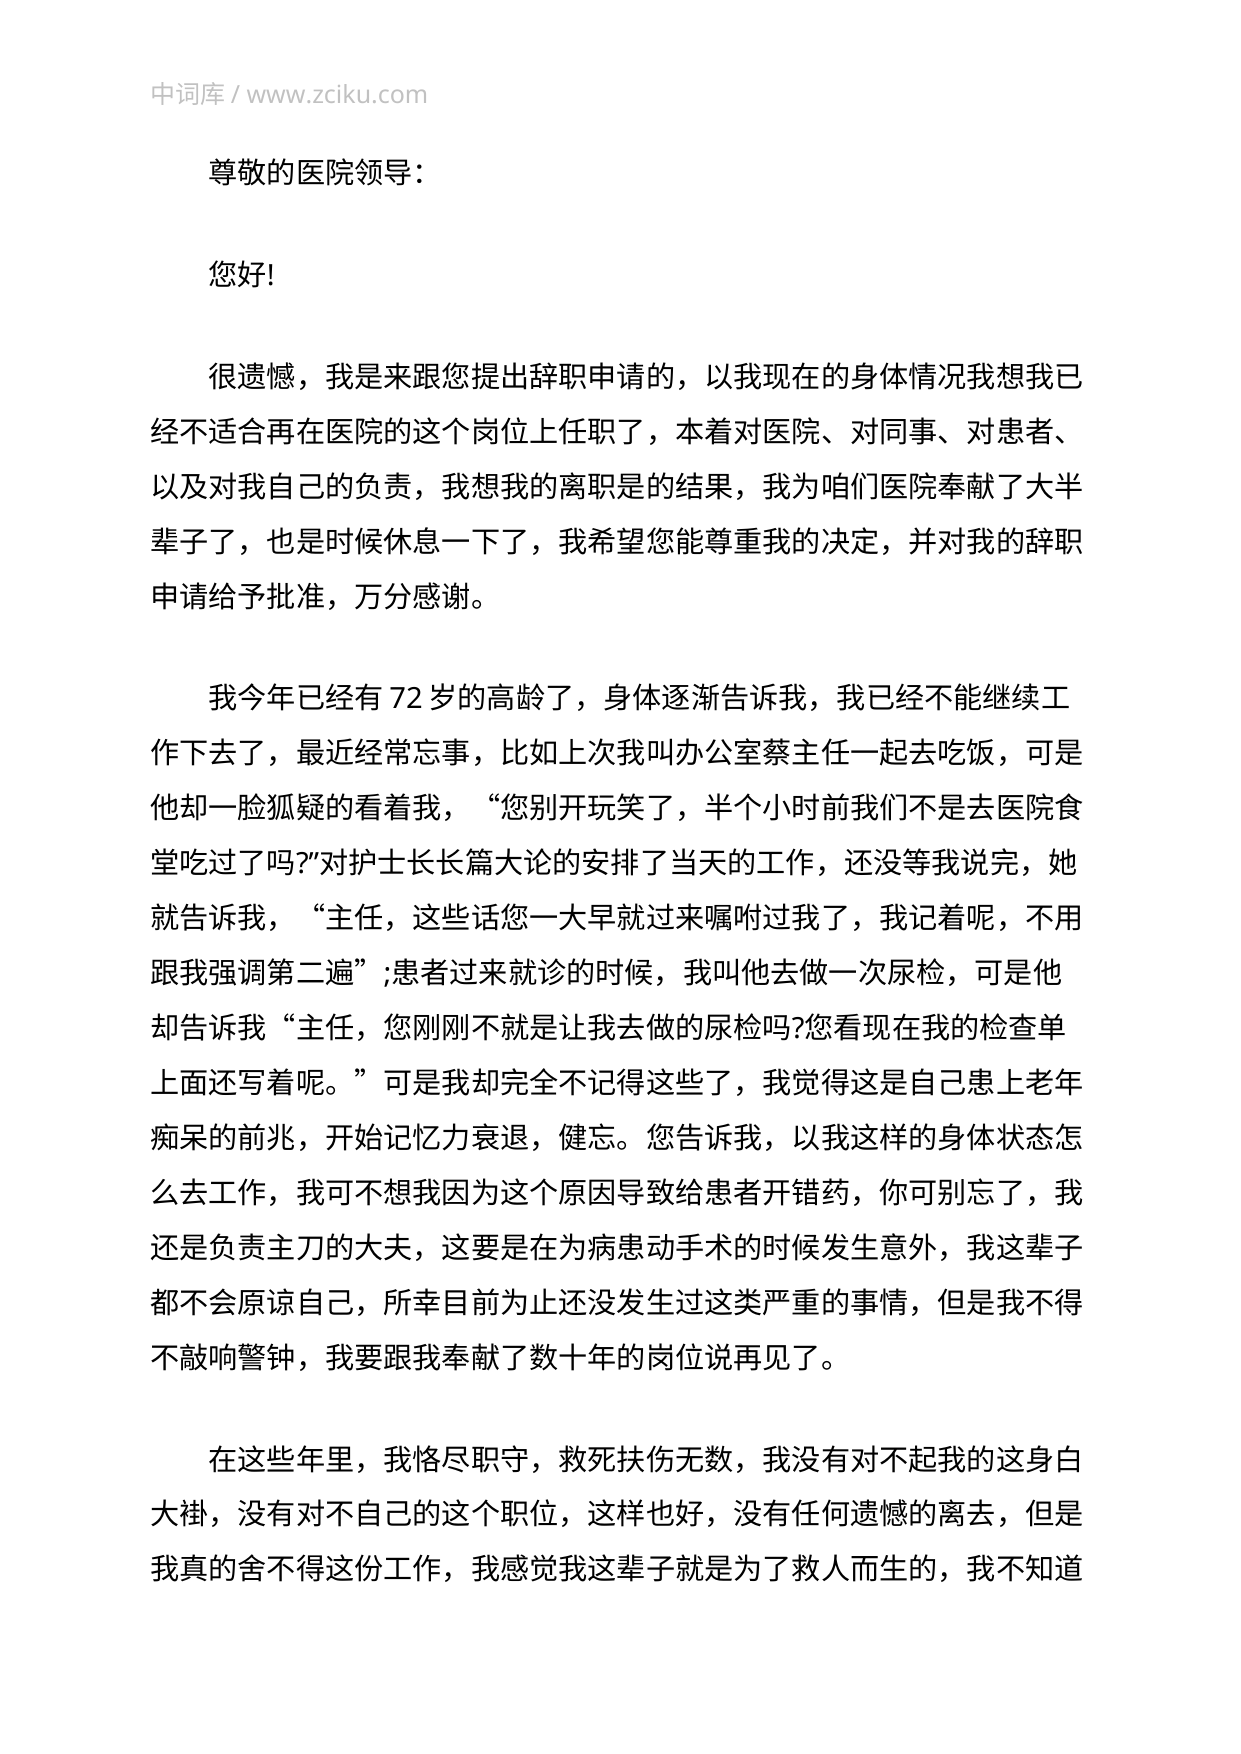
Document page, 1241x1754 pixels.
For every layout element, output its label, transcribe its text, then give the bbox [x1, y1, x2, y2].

text 我今年已经有72岁的高龄了，身体逐渐告诉我，我已经不能继续工作下去了，最近经常忘事，比如上次我叫办公室蔡主任一起去吃饭，可是他却一脸狐疑的看着我，“您别开玩笑了，半个小时前我们不是去医院食堂吃过了吗?”对护士长长篇大论的安排了当天的工作，还没等我说完，她就告诉我，“主任，这些话您一大早就过来嘱咐过我了，我记着呢，不用跟我强调第二遍”;患者过来就诊的时候，我叫他去做一次尿检，可是他却告诉我“主任，您刚刚不就是让我去做的尿检吗?您看现在我的检查单上面还写着呢。”可是我却完全不记得这些了，我觉得这是自己患上老年痴呆的前兆，开始记忆力衰退，健忘。您告诉我，以我这样的身体状态怎么去工作，我可不想我因为这个原因导致给患者开错药，你可别忘了，我还是负责主刀的大夫，这要是在为病患动手术的时候发生意外，我这辈子都不会原谅自己，所幸目前为止还没发生过这类严重的事情，但是我不得不敲响警钟，我要跟我奉献了数十年的岗位说再见了。 [150, 675, 1090, 1377]
text 很遗憾，我是来跟您提出辞职申请的，以我现在的身体情况我想我已经不适合再在医院的这个岗位上任职了，本着对医院、对同事、对患者、以及对我自己的负责，我想我的离职是的结果，我为咱们医院奉献了大半辈子了，也是时候休息一下了，我希望您能尊重我的决定，并对我的辞职申请给予批准，万分感谢。 [150, 354, 1090, 616]
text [150, 1436, 1090, 1588]
text 尊敬的医院领导： [150, 150, 1090, 192]
text 您好! [150, 252, 1090, 294]
